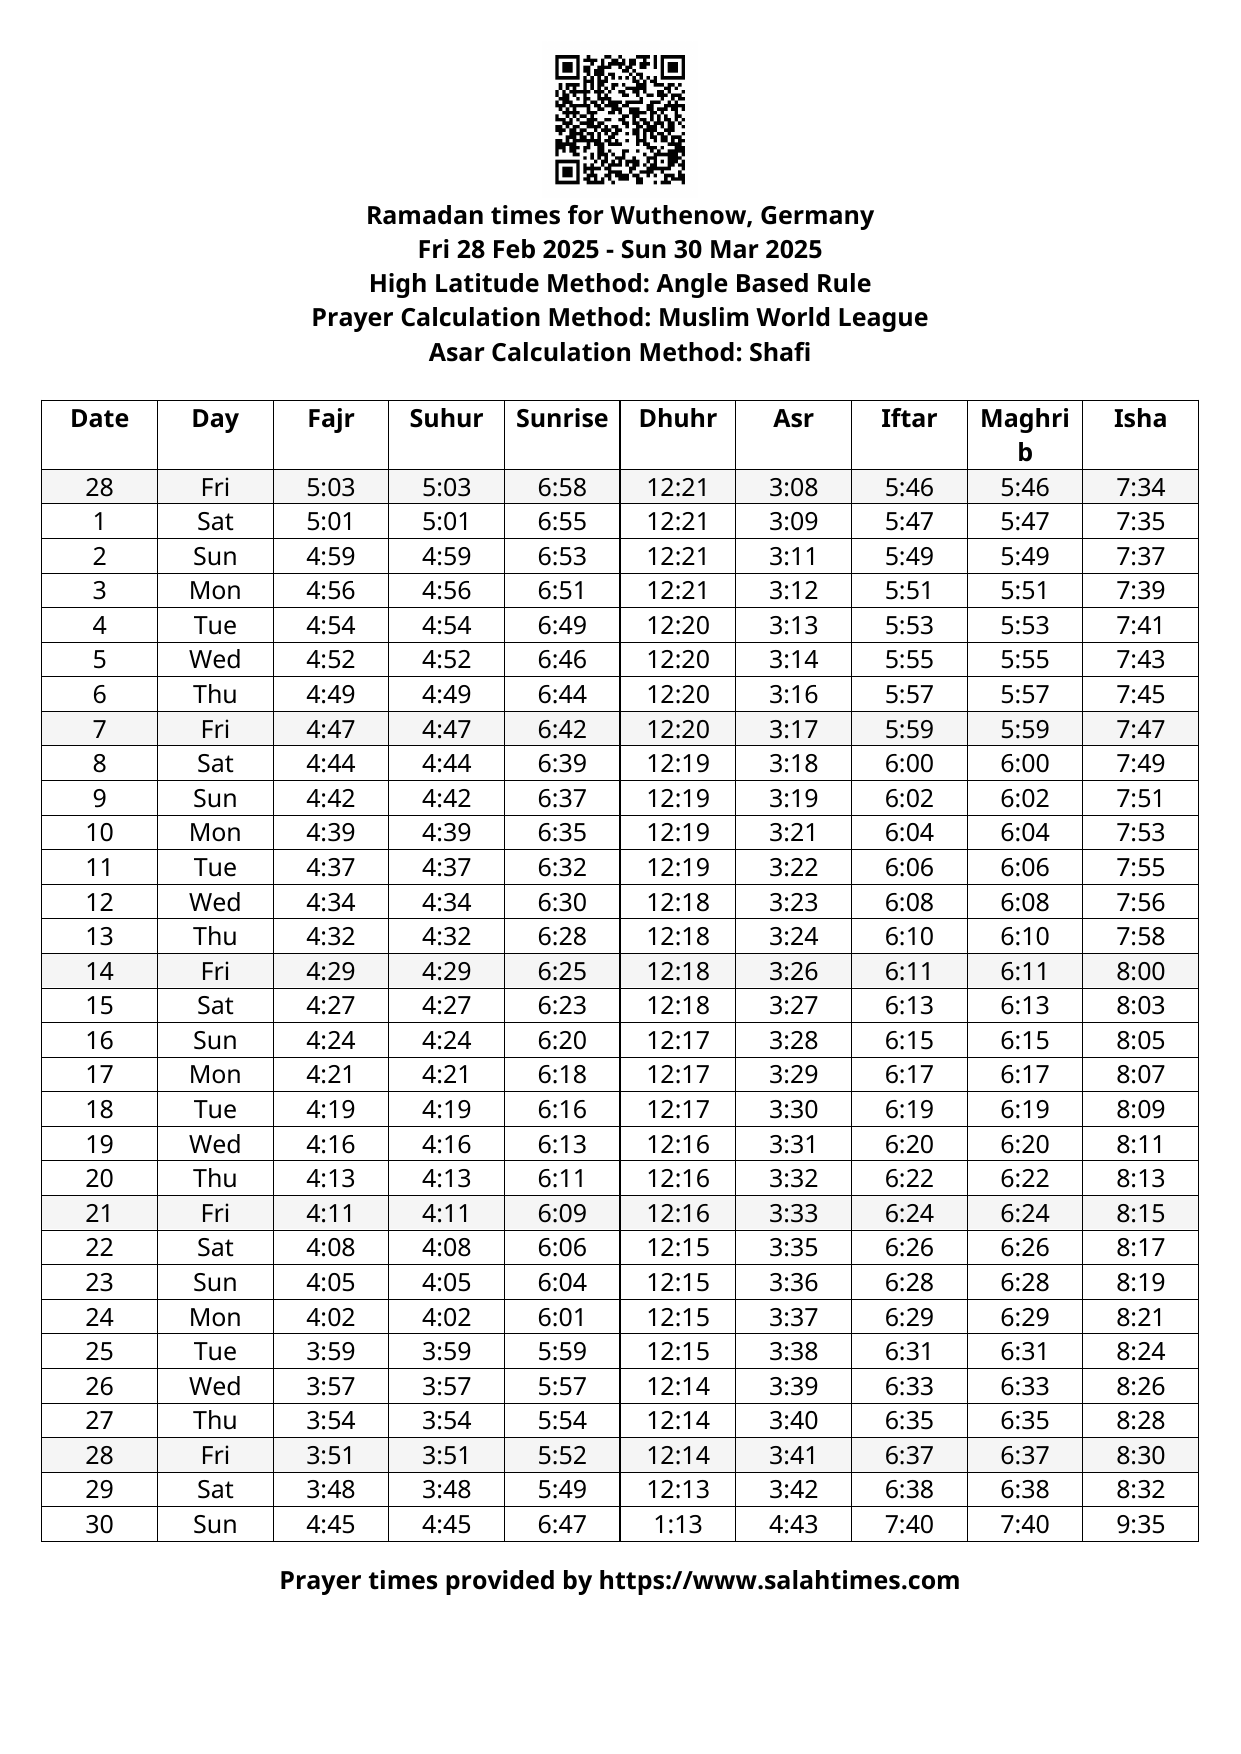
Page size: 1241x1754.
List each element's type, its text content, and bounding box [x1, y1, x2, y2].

table_cell 18 [42, 1092, 157, 1126]
table_cell 4:16 [274, 1127, 388, 1160]
table_cell 6:26 [968, 1231, 1082, 1264]
table_cell 3:30 [736, 1092, 851, 1126]
table_cell 6:46 [505, 643, 619, 676]
table_cell 6:22 [852, 1161, 967, 1195]
table_cell 8 [42, 746, 157, 780]
table_cell 4:24 [274, 1023, 388, 1057]
table_cell Mon [158, 816, 273, 849]
table_cell 3:32 [736, 1161, 851, 1195]
table_cell 7:37 [1083, 539, 1198, 572]
table_cell 11 [42, 850, 157, 884]
table_cell 5:47 [968, 504, 1082, 538]
table_cell 7:55 [1083, 850, 1198, 884]
table_cell 4:02 [389, 1300, 504, 1333]
table_cell 6:37 [505, 781, 619, 814]
table_header Iftar [852, 401, 967, 469]
table_cell 4:11 [274, 1196, 388, 1229]
table_cell 6:06 [852, 850, 967, 884]
table_cell 30 [42, 1507, 157, 1541]
table_cell 4:05 [389, 1265, 504, 1299]
table_cell 6:11 [852, 954, 967, 987]
table_cell 4:11 [389, 1196, 504, 1229]
table_cell Wed [158, 1369, 273, 1402]
table_cell 6:13 [968, 989, 1082, 1022]
table_cell 8:13 [1083, 1161, 1198, 1195]
table_cell 4:05 [274, 1265, 388, 1299]
table_cell 4:44 [274, 746, 388, 780]
table_cell Sat [158, 1473, 273, 1506]
table_cell 4:19 [389, 1092, 504, 1126]
table_cell 12:19 [621, 850, 735, 884]
table_cell 12:16 [621, 1196, 735, 1229]
table_cell 5 [42, 643, 157, 676]
table_cell Thu [158, 1161, 273, 1195]
table_cell 4:49 [389, 677, 504, 711]
table_cell 6:15 [968, 1023, 1082, 1057]
table_cell 12:20 [621, 608, 735, 642]
table_cell 12:16 [621, 1127, 735, 1160]
table_cell 6:33 [968, 1369, 1082, 1402]
table_cell 6:19 [852, 1092, 967, 1126]
text Fri 28 Feb 2025 - Sun 30 Mar 2025 [42, 232, 1198, 266]
table_cell 8:03 [1083, 989, 1198, 1022]
table_cell 6:13 [505, 1127, 619, 1160]
table_cell 20 [42, 1161, 157, 1195]
text Prayer Calculation Method: Muslim World League [42, 300, 1198, 334]
table_cell 1 [42, 504, 157, 538]
table_cell 4:29 [389, 954, 504, 987]
table_cell Thu [158, 919, 273, 953]
table_cell 6:37 [852, 1438, 967, 1472]
table_cell 4:19 [274, 1092, 388, 1126]
table_cell 4:54 [389, 608, 504, 642]
table_cell 5:59 [968, 712, 1082, 745]
table_cell 5:53 [852, 608, 967, 642]
table_cell 3:57 [389, 1369, 504, 1402]
table_cell 6:06 [968, 850, 1082, 884]
table_cell 5:59 [852, 712, 967, 745]
table_cell 3:37 [736, 1300, 851, 1333]
table_cell 6:38 [852, 1473, 967, 1506]
table_cell 3:09 [736, 504, 851, 538]
table_cell 3:28 [736, 1023, 851, 1057]
table_cell 9 [42, 781, 157, 814]
table_cell 3:40 [736, 1404, 851, 1437]
table_cell Sun [158, 781, 273, 814]
table_cell 16 [42, 1023, 157, 1057]
table_cell 3 [42, 574, 157, 607]
table_cell 6:38 [968, 1473, 1082, 1506]
table_cell Fri [158, 470, 273, 503]
picture [542, 41, 699, 198]
table_cell 8:07 [1083, 1058, 1198, 1091]
table_cell 4:37 [389, 850, 504, 884]
table_cell Tue [158, 1334, 273, 1368]
table_cell 6:09 [505, 1196, 619, 1229]
table_cell 7:47 [1083, 712, 1198, 745]
table_cell 4:42 [274, 781, 388, 814]
table_cell 4:13 [389, 1161, 504, 1195]
table_cell 6:04 [505, 1265, 619, 1299]
table_cell 28 [42, 1438, 157, 1472]
table_cell 3:24 [736, 919, 851, 953]
table_cell 8:26 [1083, 1369, 1198, 1402]
table_header Asr [736, 401, 851, 469]
table_cell 4:37 [274, 850, 388, 884]
table_cell 7:41 [1083, 608, 1198, 642]
table_cell 6:04 [852, 816, 967, 849]
table_cell 6:15 [852, 1023, 967, 1057]
table_cell 4:13 [274, 1161, 388, 1195]
table_cell 12:21 [621, 504, 735, 538]
table_cell 8:30 [1083, 1438, 1198, 1472]
table_cell 6:28 [505, 919, 619, 953]
table_cell 4:47 [389, 712, 504, 745]
table_cell 3:13 [736, 608, 851, 642]
table_cell 24 [42, 1300, 157, 1333]
table_cell 3:36 [736, 1265, 851, 1299]
table_cell 3:48 [389, 1473, 504, 1506]
table_cell 3:48 [274, 1473, 388, 1506]
table_cell 7:49 [1083, 746, 1198, 780]
table_cell Wed [158, 643, 273, 676]
table_cell 3:19 [736, 781, 851, 814]
table_cell 3:54 [274, 1404, 388, 1437]
table_cell 4:21 [274, 1058, 388, 1091]
table_cell 12:19 [621, 781, 735, 814]
table_cell 8:09 [1083, 1092, 1198, 1126]
table_cell 6:24 [852, 1196, 967, 1229]
table_cell 4:59 [389, 539, 504, 572]
table_cell Sun [158, 1507, 273, 1541]
table_cell 4:08 [389, 1231, 504, 1264]
table_cell 7:45 [1083, 677, 1198, 711]
table_cell 3:21 [736, 816, 851, 849]
table_cell 3:41 [736, 1438, 851, 1472]
table_cell 6:44 [505, 677, 619, 711]
table_cell 12:14 [621, 1438, 735, 1472]
table_cell Fri [158, 712, 273, 745]
table_cell 5:01 [389, 504, 504, 538]
table_cell 22 [42, 1231, 157, 1264]
table_cell 3:17 [736, 712, 851, 745]
table_cell 6:53 [505, 539, 619, 572]
table_cell 6:28 [968, 1265, 1082, 1299]
table_cell 5:03 [274, 470, 388, 503]
text High Latitude Method: Angle Based Rule [42, 266, 1198, 300]
table_cell 4:16 [389, 1127, 504, 1160]
table_cell 5:55 [852, 643, 967, 676]
table_cell 4:32 [274, 919, 388, 953]
table_cell 3:12 [736, 574, 851, 607]
table_cell 7 [42, 712, 157, 745]
table_cell 3:18 [736, 746, 851, 780]
table_cell 12:15 [621, 1300, 735, 1333]
table_cell 5:51 [968, 574, 1082, 607]
table_cell 6:35 [968, 1404, 1082, 1437]
table_header Fajr [274, 401, 388, 469]
table_cell 3:39 [736, 1369, 851, 1402]
table_cell 6:31 [968, 1334, 1082, 1368]
table_cell 6:18 [505, 1058, 619, 1091]
table_cell 5:01 [274, 504, 388, 538]
table_cell 7:39 [1083, 574, 1198, 607]
table_cell 6:28 [852, 1265, 967, 1299]
table_cell 6:04 [968, 816, 1082, 849]
table_cell 12:17 [621, 1092, 735, 1126]
table_cell Tue [158, 608, 273, 642]
table_cell 8:19 [1083, 1265, 1198, 1299]
table_cell Sun [158, 1023, 273, 1057]
table_cell 5:57 [852, 677, 967, 711]
table_cell 6:30 [505, 885, 619, 918]
table_cell Fri [158, 954, 273, 987]
table_cell 6:47 [505, 1507, 619, 1541]
table_cell 5:51 [852, 574, 967, 607]
table_cell 3:11 [736, 539, 851, 572]
table_cell 5:57 [968, 677, 1082, 711]
table_cell 6:13 [852, 989, 967, 1022]
table_cell 14 [42, 954, 157, 987]
table_cell 4:02 [274, 1300, 388, 1333]
table_cell 1:13 [621, 1507, 735, 1541]
table_cell 6:08 [852, 885, 967, 918]
table_cell 5:46 [968, 470, 1082, 503]
table_cell 12:18 [621, 954, 735, 987]
table_cell 6:24 [968, 1196, 1082, 1229]
table_cell 6:02 [968, 781, 1082, 814]
table_cell 3:29 [736, 1058, 851, 1091]
table_cell Sat [158, 746, 273, 780]
table_cell 4:29 [274, 954, 388, 987]
table_cell Sun [158, 1265, 273, 1299]
table_cell 3:22 [736, 850, 851, 884]
table_cell 6:11 [505, 1161, 619, 1195]
table_cell 5:03 [389, 470, 504, 503]
table_cell 26 [42, 1369, 157, 1402]
table_cell 12:19 [621, 746, 735, 780]
table_cell 6:35 [505, 816, 619, 849]
table_cell 4:54 [274, 608, 388, 642]
table_cell 8:15 [1083, 1196, 1198, 1229]
table_cell 5:55 [968, 643, 1082, 676]
text Prayer times provided by https://www.salahtimes.com [42, 1563, 1198, 1597]
table_cell 5:52 [505, 1438, 619, 1472]
table_header Maghrib [968, 401, 1082, 469]
table_cell 3:59 [274, 1334, 388, 1368]
table_cell 12:13 [621, 1473, 735, 1506]
table_cell 12:14 [621, 1369, 735, 1402]
table_cell 12:21 [621, 470, 735, 503]
table_cell 4:56 [389, 574, 504, 607]
table_cell 5:46 [852, 470, 967, 503]
table_cell 27 [42, 1404, 157, 1437]
table_cell 6:51 [505, 574, 619, 607]
table_cell 6:33 [852, 1369, 967, 1402]
table_cell 4:34 [274, 885, 388, 918]
table_cell 6:06 [505, 1231, 619, 1264]
table_cell 12:15 [621, 1334, 735, 1368]
table_cell 6:02 [852, 781, 967, 814]
table_cell 6:29 [852, 1300, 967, 1333]
table_cell 12 [42, 885, 157, 918]
table_cell 6:00 [852, 746, 967, 780]
table_cell 6:20 [505, 1023, 619, 1057]
table_cell 7:43 [1083, 643, 1198, 676]
table_cell Mon [158, 1058, 273, 1091]
table_cell 12:14 [621, 1404, 735, 1437]
table_header Isha [1083, 401, 1198, 469]
table_cell 4:27 [274, 989, 388, 1022]
table_cell 12:21 [621, 539, 735, 572]
table_cell 7:34 [1083, 470, 1198, 503]
table_cell 12:20 [621, 643, 735, 676]
table_cell 5:49 [968, 539, 1082, 572]
table_cell 4:42 [389, 781, 504, 814]
table_cell 4:43 [736, 1507, 851, 1541]
table_cell 12:20 [621, 712, 735, 745]
table_cell 6:00 [968, 746, 1082, 780]
table_cell 15 [42, 989, 157, 1022]
table_cell Thu [158, 677, 273, 711]
table_cell 6:31 [852, 1334, 967, 1368]
table_cell 5:53 [968, 608, 1082, 642]
table_cell 12:17 [621, 1058, 735, 1091]
table_header Suhur [389, 401, 504, 469]
table_cell 4:08 [274, 1231, 388, 1264]
table_cell 6:42 [505, 712, 619, 745]
table_header Dhuhr [621, 401, 735, 469]
table_cell 7:51 [1083, 781, 1198, 814]
table_cell 5:49 [505, 1473, 619, 1506]
table_cell 3:42 [736, 1473, 851, 1506]
table_cell 6:49 [505, 608, 619, 642]
table_cell 3:14 [736, 643, 851, 676]
table_cell 7:56 [1083, 885, 1198, 918]
table_cell 6:25 [505, 954, 619, 987]
table_cell 3:57 [274, 1369, 388, 1402]
table_cell 6:23 [505, 989, 619, 1022]
table_cell 8:00 [1083, 954, 1198, 987]
table_cell 6:20 [852, 1127, 967, 1160]
table_cell 7:35 [1083, 504, 1198, 538]
table_cell 3:35 [736, 1231, 851, 1264]
table_cell 7:40 [968, 1507, 1082, 1541]
table_cell 6:08 [968, 885, 1082, 918]
table_cell 8:11 [1083, 1127, 1198, 1160]
table_cell 12:17 [621, 1023, 735, 1057]
table_cell 12:18 [621, 919, 735, 953]
table_cell 6:22 [968, 1161, 1082, 1195]
table_cell Mon [158, 1300, 273, 1333]
table_cell 12:21 [621, 574, 735, 607]
text Ramadan times for Wuthenow, Germany [42, 198, 1198, 232]
table_cell 6:37 [968, 1438, 1082, 1472]
table_cell 5:47 [852, 504, 967, 538]
table_cell 8:05 [1083, 1023, 1198, 1057]
table_cell 6:17 [968, 1058, 1082, 1091]
table_cell 5:59 [505, 1334, 619, 1368]
table_cell 4:44 [389, 746, 504, 780]
table_cell 4:45 [274, 1507, 388, 1541]
table_cell 3:33 [736, 1196, 851, 1229]
table_cell 2 [42, 539, 157, 572]
table_cell 6:16 [505, 1092, 619, 1126]
table_cell 5:57 [505, 1369, 619, 1402]
table_cell 6 [42, 677, 157, 711]
table_cell 12:15 [621, 1265, 735, 1299]
table_cell 6:10 [968, 919, 1082, 953]
table_cell 8:32 [1083, 1473, 1198, 1506]
table_cell 3:23 [736, 885, 851, 918]
table_cell 8:28 [1083, 1404, 1198, 1437]
table_cell 6:17 [852, 1058, 967, 1091]
table_cell 4:52 [389, 643, 504, 676]
table_cell 4:27 [389, 989, 504, 1022]
table_cell 7:40 [852, 1507, 967, 1541]
table_cell 4:47 [274, 712, 388, 745]
table_cell 5:49 [852, 539, 967, 572]
table_cell 6:11 [968, 954, 1082, 987]
table_cell 4 [42, 608, 157, 642]
table_cell 3:26 [736, 954, 851, 987]
table_cell 3:27 [736, 989, 851, 1022]
table_cell 3:51 [389, 1438, 504, 1472]
table_cell 28 [42, 470, 157, 503]
table_cell 12:18 [621, 989, 735, 1022]
table_header Sunrise [505, 401, 619, 469]
table_cell Fri [158, 1438, 273, 1472]
table_cell 9:35 [1083, 1507, 1198, 1541]
table_cell 12:16 [621, 1161, 735, 1195]
table_cell 12:15 [621, 1231, 735, 1264]
text Asar Calculation Method: Shafi [42, 334, 1198, 368]
table_cell 6:29 [968, 1300, 1082, 1333]
table_cell 6:32 [505, 850, 619, 884]
table_cell 6:20 [968, 1127, 1082, 1160]
table_cell 6:58 [505, 470, 619, 503]
table_cell 6:10 [852, 919, 967, 953]
table_header Date [42, 401, 157, 469]
table_cell 8:17 [1083, 1231, 1198, 1264]
table_cell 4:56 [274, 574, 388, 607]
table_cell Sat [158, 1231, 273, 1264]
table_cell 29 [42, 1473, 157, 1506]
table_cell Wed [158, 1127, 273, 1160]
table_cell 5:54 [505, 1404, 619, 1437]
table_cell 3:54 [389, 1404, 504, 1437]
table_cell 4:24 [389, 1023, 504, 1057]
table_cell Tue [158, 1092, 273, 1126]
table_cell 3:59 [389, 1334, 504, 1368]
table_cell 6:39 [505, 746, 619, 780]
table_cell 6:01 [505, 1300, 619, 1333]
table_cell 4:49 [274, 677, 388, 711]
table_cell 25 [42, 1334, 157, 1368]
table_cell 21 [42, 1196, 157, 1229]
table_cell Wed [158, 885, 273, 918]
table_cell 4:34 [389, 885, 504, 918]
table_cell 3:31 [736, 1127, 851, 1160]
table_cell Tue [158, 850, 273, 884]
table_cell 7:58 [1083, 919, 1198, 953]
table_cell 4:39 [274, 816, 388, 849]
table_cell 4:52 [274, 643, 388, 676]
table_cell 10 [42, 816, 157, 849]
table_cell 4:59 [274, 539, 388, 572]
table_cell 4:21 [389, 1058, 504, 1091]
table_cell 7:53 [1083, 816, 1198, 849]
table_cell 12:19 [621, 816, 735, 849]
table_cell Thu [158, 1404, 273, 1437]
table_cell 6:19 [968, 1092, 1082, 1126]
table_cell 3:16 [736, 677, 851, 711]
table_cell 12:18 [621, 885, 735, 918]
table_cell 3:51 [274, 1438, 388, 1472]
table_cell 8:21 [1083, 1300, 1198, 1333]
table_cell 17 [42, 1058, 157, 1091]
table_cell Sat [158, 504, 273, 538]
table_cell Sat [158, 989, 273, 1022]
table_cell 8:24 [1083, 1334, 1198, 1368]
table_cell 3:38 [736, 1334, 851, 1368]
table_cell 12:20 [621, 677, 735, 711]
table_cell Fri [158, 1196, 273, 1229]
table_cell 6:26 [852, 1231, 967, 1264]
table_cell 3:08 [736, 470, 851, 503]
table_cell 13 [42, 919, 157, 953]
table_cell 19 [42, 1127, 157, 1160]
table_cell Mon [158, 574, 273, 607]
table_cell 4:39 [389, 816, 504, 849]
table_header Day [158, 401, 273, 469]
table_cell 6:55 [505, 504, 619, 538]
table_cell 6:35 [852, 1404, 967, 1437]
table_cell Sun [158, 539, 273, 572]
table_cell 4:32 [389, 919, 504, 953]
table_cell 4:45 [389, 1507, 504, 1541]
table_cell 23 [42, 1265, 157, 1299]
